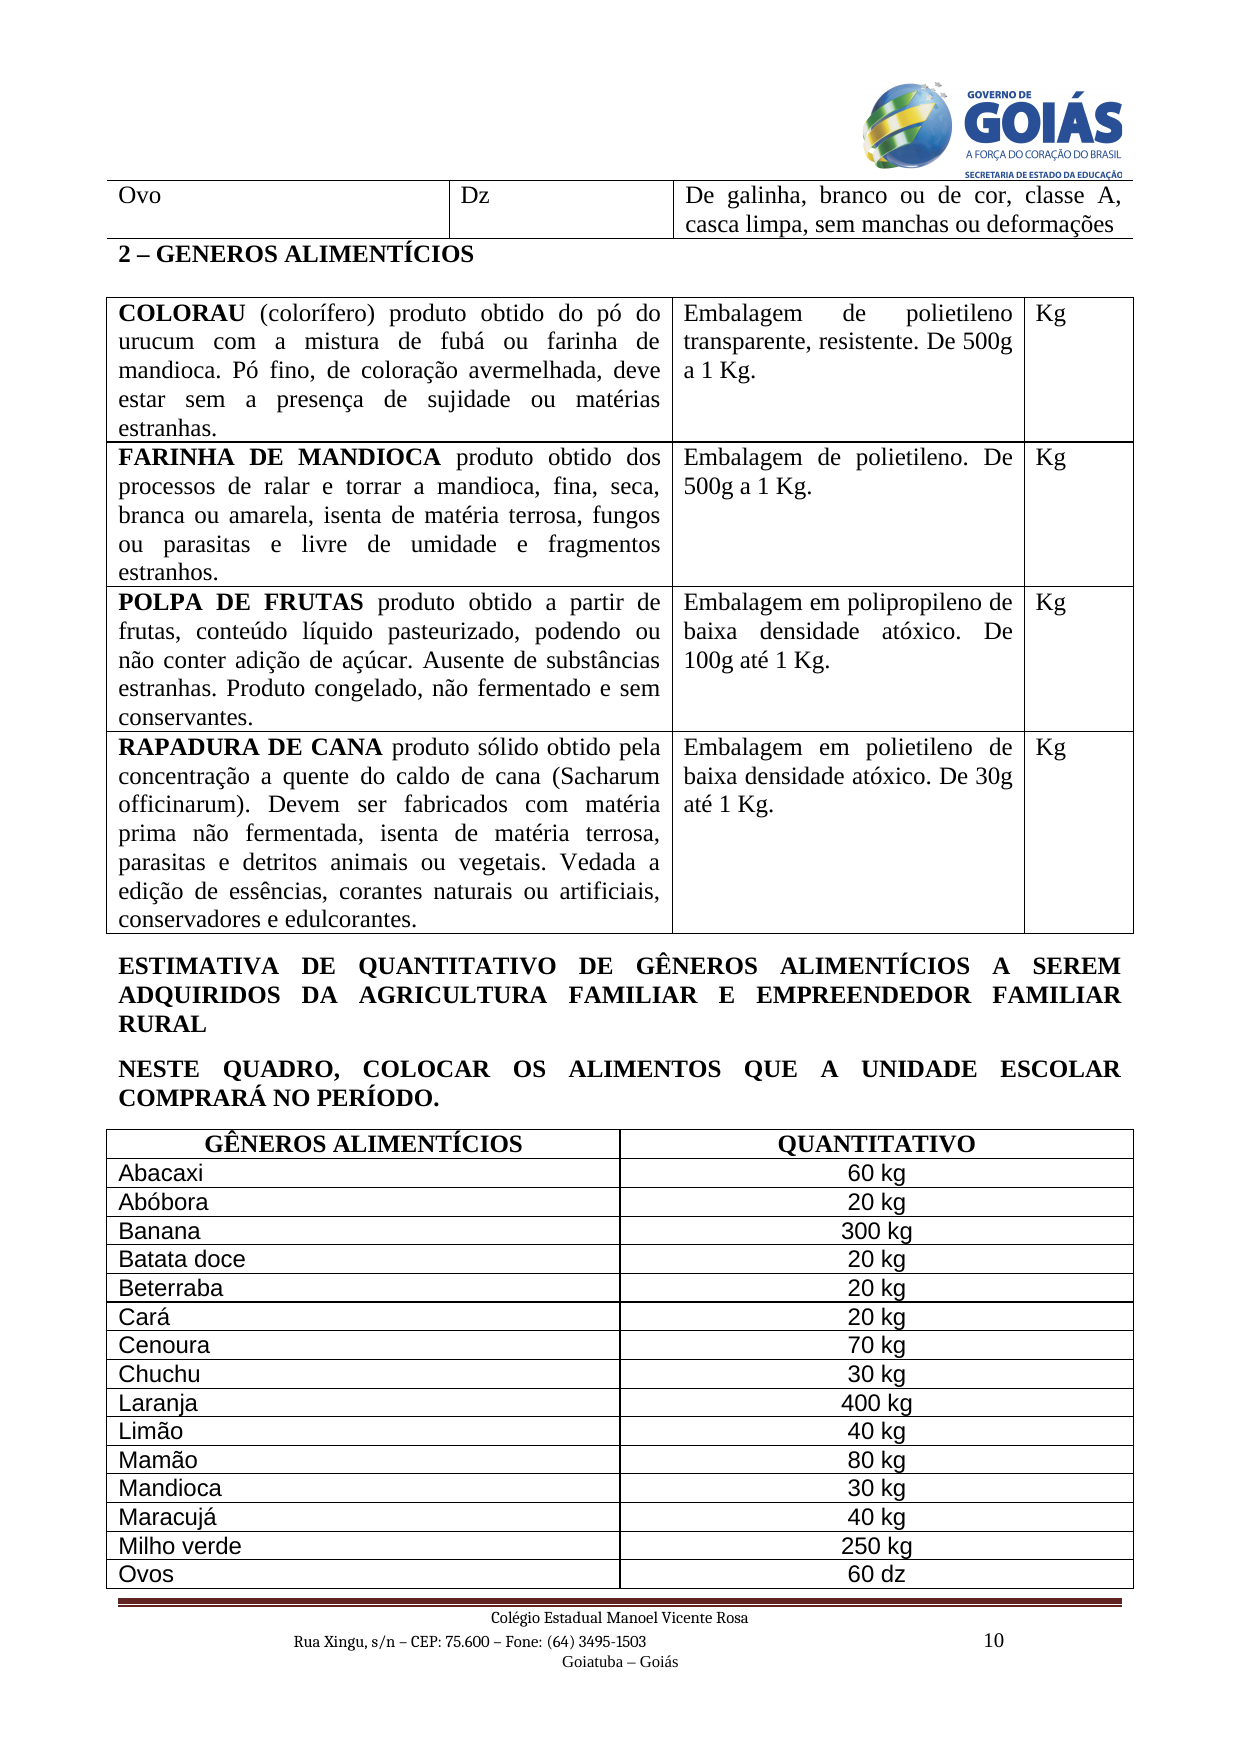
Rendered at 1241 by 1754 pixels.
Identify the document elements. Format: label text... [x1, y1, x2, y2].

table_cell Embalagem em polietileno de baixa densidade atóxico. De 30g até . [673, 732, 1024, 933]
table_cell Maracujá [107, 1503, 619, 1531]
table_header GÊNEROS ALIMENTÍCIOS [107, 1130, 619, 1158]
table_cell POLPA DE FRUTAS produto obtido a partir de frutas, conteúdo líquido pasteurizado, podendo ou não conter adição de açúcar. Ausente de substâncias estranhas. Produto congelado, não fermentado e sem conservantes. [107, 587, 672, 731]
table_cell 20 kg [621, 1274, 1133, 1301]
table_header QUANTITATIVO [621, 1130, 1133, 1158]
table_cell 250 kg [621, 1532, 1133, 1559]
table_cell De galinha, branco ou de cor, classe A, casca limpa, sem manchas ou deformações [674, 181, 1133, 238]
table_header Embalagem de polietileno transparente, resistente. De 500g a . [673, 298, 1024, 441]
table_cell 80 kg [621, 1446, 1133, 1473]
table_cell Milho verde [107, 1532, 619, 1559]
text ESTIMATIVA DE QUANTITATIVO DE GÊNEROS ALIMENTÍCIOS A SEREM ADQUIRIDOS DA AGRICULTURA FAMILIAR E EMPREENDEDOR FAMILIAR RURAL [118, 951, 1122, 1037]
table_cell Laranja [107, 1389, 619, 1416]
picture [862, 82, 1123, 180]
table_cell 70 kg [621, 1331, 1133, 1359]
table_cell 300 kg [621, 1217, 1133, 1244]
table_cell 30 kg [621, 1360, 1133, 1387]
table_cell Beterraba [107, 1274, 619, 1301]
table_cell RAPADURA DE CANA produto sólido obtido pela concentração a quente do caldo de cana (Sacharum officinarum). Devem ser fabricados com matéria prima não fermentada, isenta de matéria terrosa, parasitas e detritos animais ou vegetais. Vedada a edição de essências, corantes naturais ou artificiais, conservadores e edulcorantes. [107, 732, 672, 933]
table_cell 400 kg [621, 1389, 1133, 1416]
table_cell Mandioca [107, 1474, 619, 1502]
table_cell Abacaxi [107, 1159, 619, 1187]
text NESTE QUADRO, COLOCAR OS ALIMENTOS QUE A UNIDADE ESCOLAR COMPRARÁ NO PERÍODO. [118, 1054, 1122, 1112]
table_cell 60 dz [621, 1560, 1133, 1588]
table_cell Banana [107, 1217, 619, 1244]
table_cell Batata doce [107, 1245, 619, 1273]
table_cell Embalagem em polipropileno de baixa densidade atóxico. De 100g até . [673, 587, 1024, 731]
table_cell 30 kg [621, 1474, 1133, 1502]
table_cell Dz [450, 181, 673, 238]
table_header COLORAU (colorífero) produto obtido do pó do urucum com a mistura de fubá ou farinha de mandioca. Pó fino, de coloração avermelhada, deve estar sem a presença de sujidade ou matérias estranhas. [107, 298, 672, 441]
table_cell 60 kg [621, 1159, 1133, 1187]
table_cell 40 kg [621, 1503, 1133, 1531]
table_cell 20 kg [621, 1245, 1133, 1273]
table_cell Mamão [107, 1446, 619, 1473]
table_cell Ovos [107, 1560, 619, 1588]
table_cell Ovo [107, 181, 449, 238]
table_cell Chuchu [107, 1360, 619, 1387]
table_cell [621, 1188, 1133, 1216]
table_cell Kg [1025, 587, 1133, 731]
table_cell 40 kg [621, 1417, 1133, 1445]
table_cell FARINHA DE MANDIOCA produto obtido dos processos de ralar e torrar a mandioca, fina, seca, branca ou amarela, isenta de matéria terrosa, fungos ou parasitas e livre de umidade e fragmentos estranhos. [107, 443, 672, 586]
table_cell Kg [1025, 443, 1133, 586]
table_cell Cará [107, 1303, 619, 1330]
table_cell 20 kg [621, 1303, 1133, 1330]
table_cell Cenoura [107, 1331, 619, 1359]
table_header Kg [1025, 298, 1133, 441]
table_cell Abóbora [107, 1188, 619, 1216]
text 2 – GENEROS ALIMENTÍCIOS [118, 239, 1122, 268]
table_cell Kg [1025, 732, 1133, 933]
table_cell Limão [107, 1417, 619, 1445]
table_cell Embalagem de polietileno. De 500g a . [673, 443, 1024, 586]
